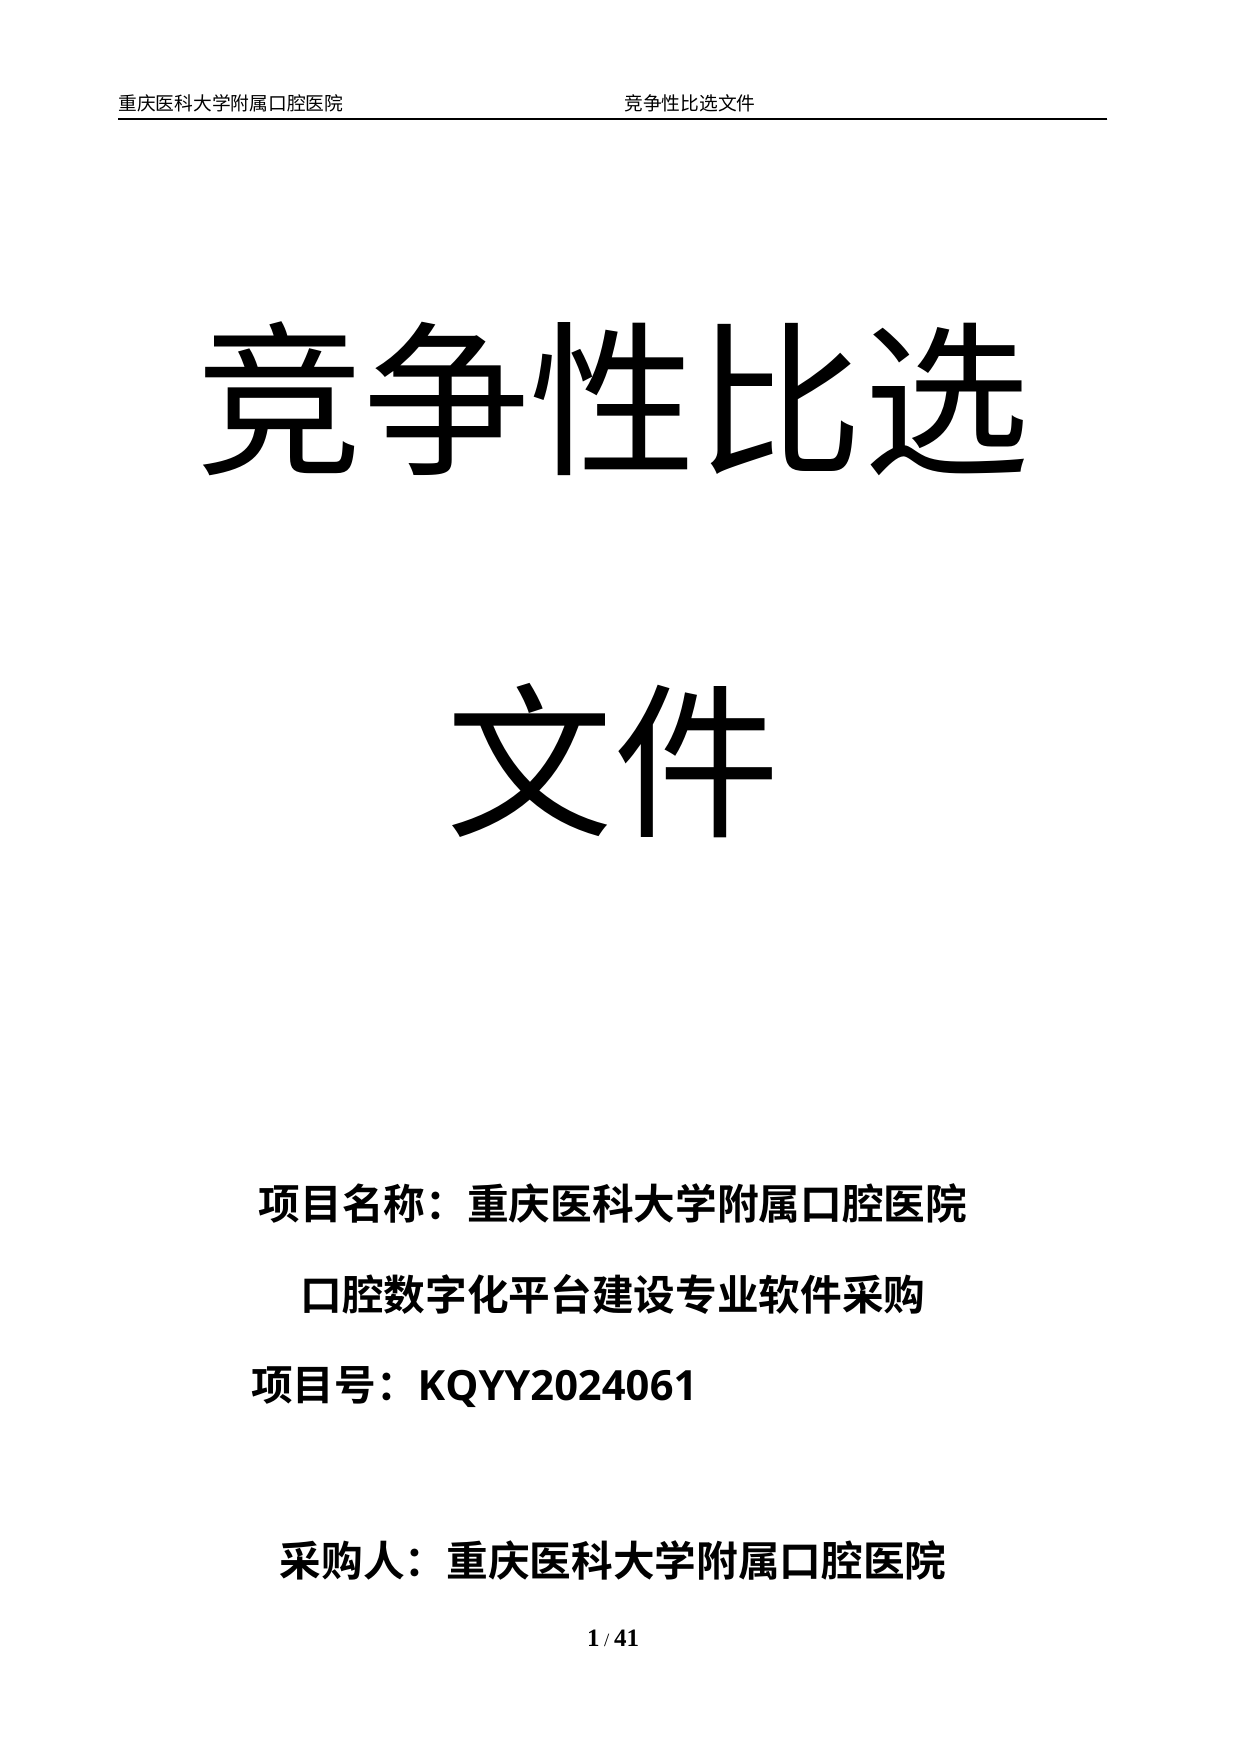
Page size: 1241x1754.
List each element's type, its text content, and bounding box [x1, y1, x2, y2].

text 项目名称：重庆医科大学附属口腔医院 [118, 1171, 1107, 1232]
text 口腔数字化平台建设专业软件采购 [118, 1262, 1107, 1322]
text 竞争性比选文件 [118, 269, 1107, 872]
text 项目号：KQYY2024061 [118, 1352, 1107, 1413]
text 采购人：重庆医科大学附属口腔医院 [118, 1528, 1107, 1588]
